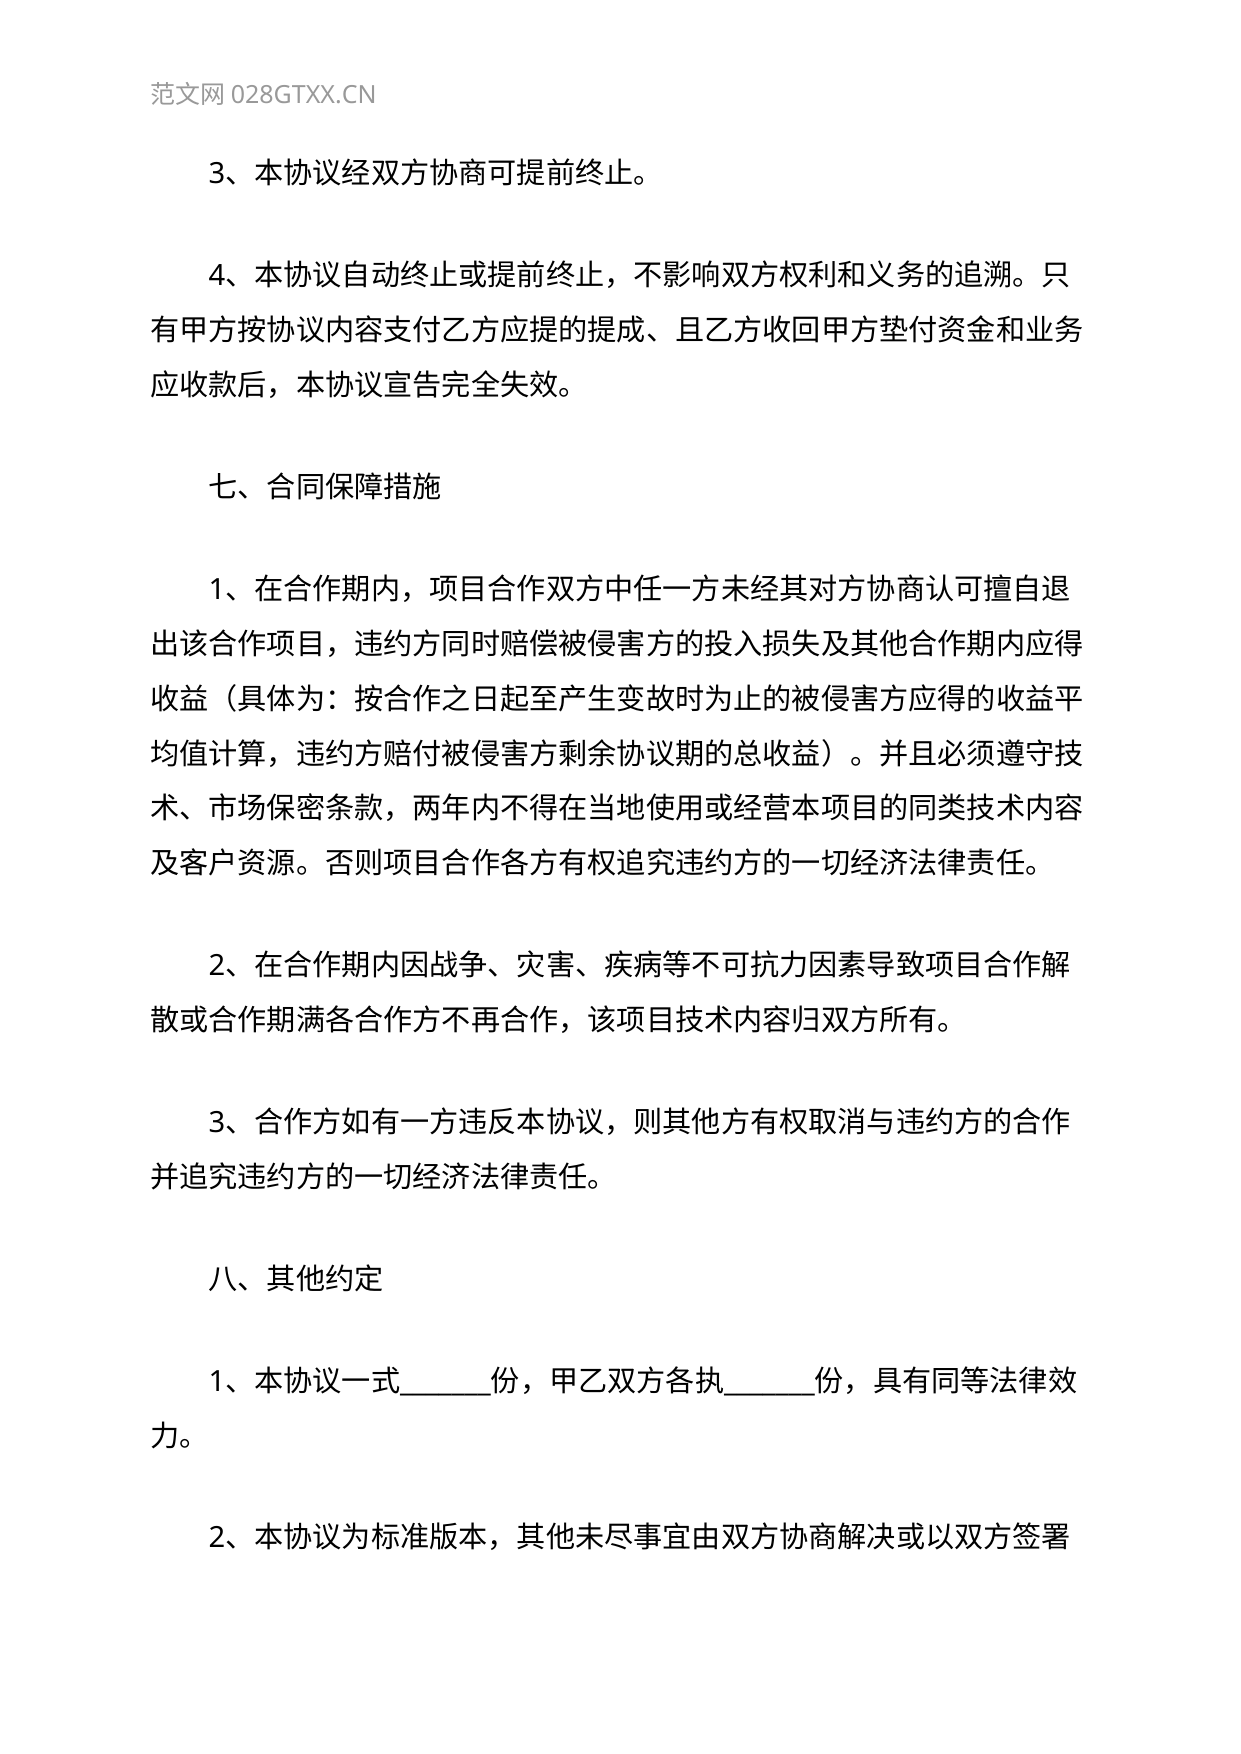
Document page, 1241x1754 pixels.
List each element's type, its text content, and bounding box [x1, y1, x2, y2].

text 七、合同保障措施 [150, 464, 1090, 506]
text 八、其他约定 [150, 1255, 1090, 1298]
text 2、在合作期内因战争、灾害、疾病等不可抗力因素导致项目合作解散或合作期满各合作方不再合作，该项目技术内容归双方所有。 [150, 942, 1090, 1039]
text 1、在合作期内，项目合作双方中任一方未经其对方协商认可擅自退出该合作项目，违约方同时赔偿被侵害方的投入损失及其他合作期内应得收益（具体为：按合作之日起至产生变故时为止的被侵害方应得的收益平均值计算，违约方赔付被侵害方剩余协议期的总收益）。并且必须遵守技术、市场保密条款，两年内不得在当地使用或经营本项目的同类技术内容及客户资源。否则项目合作各方有权追究违约方的一切经济法律责任。 [150, 565, 1090, 882]
text 4、本协议自动终止或提前终止，不影响双方权利和义务的追溯。只有甲方按协议内容支付乙方应提的提成、且乙方收回甲方垫付资金和业务应收款后，本协议宣告完全失效。 [150, 252, 1090, 404]
text 3、本协议经双方协商可提前终止。 [150, 150, 1090, 192]
text 3、合作方如有一方违反本协议，则其他方有权取消与违约方的合作并追究违约方的一切经济法律责任。 [150, 1098, 1090, 1196]
text 1、本协议一式_______份，甲乙双方各执_______份，具有同等法律效力。 [150, 1357, 1090, 1454]
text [150, 1514, 1090, 1556]
